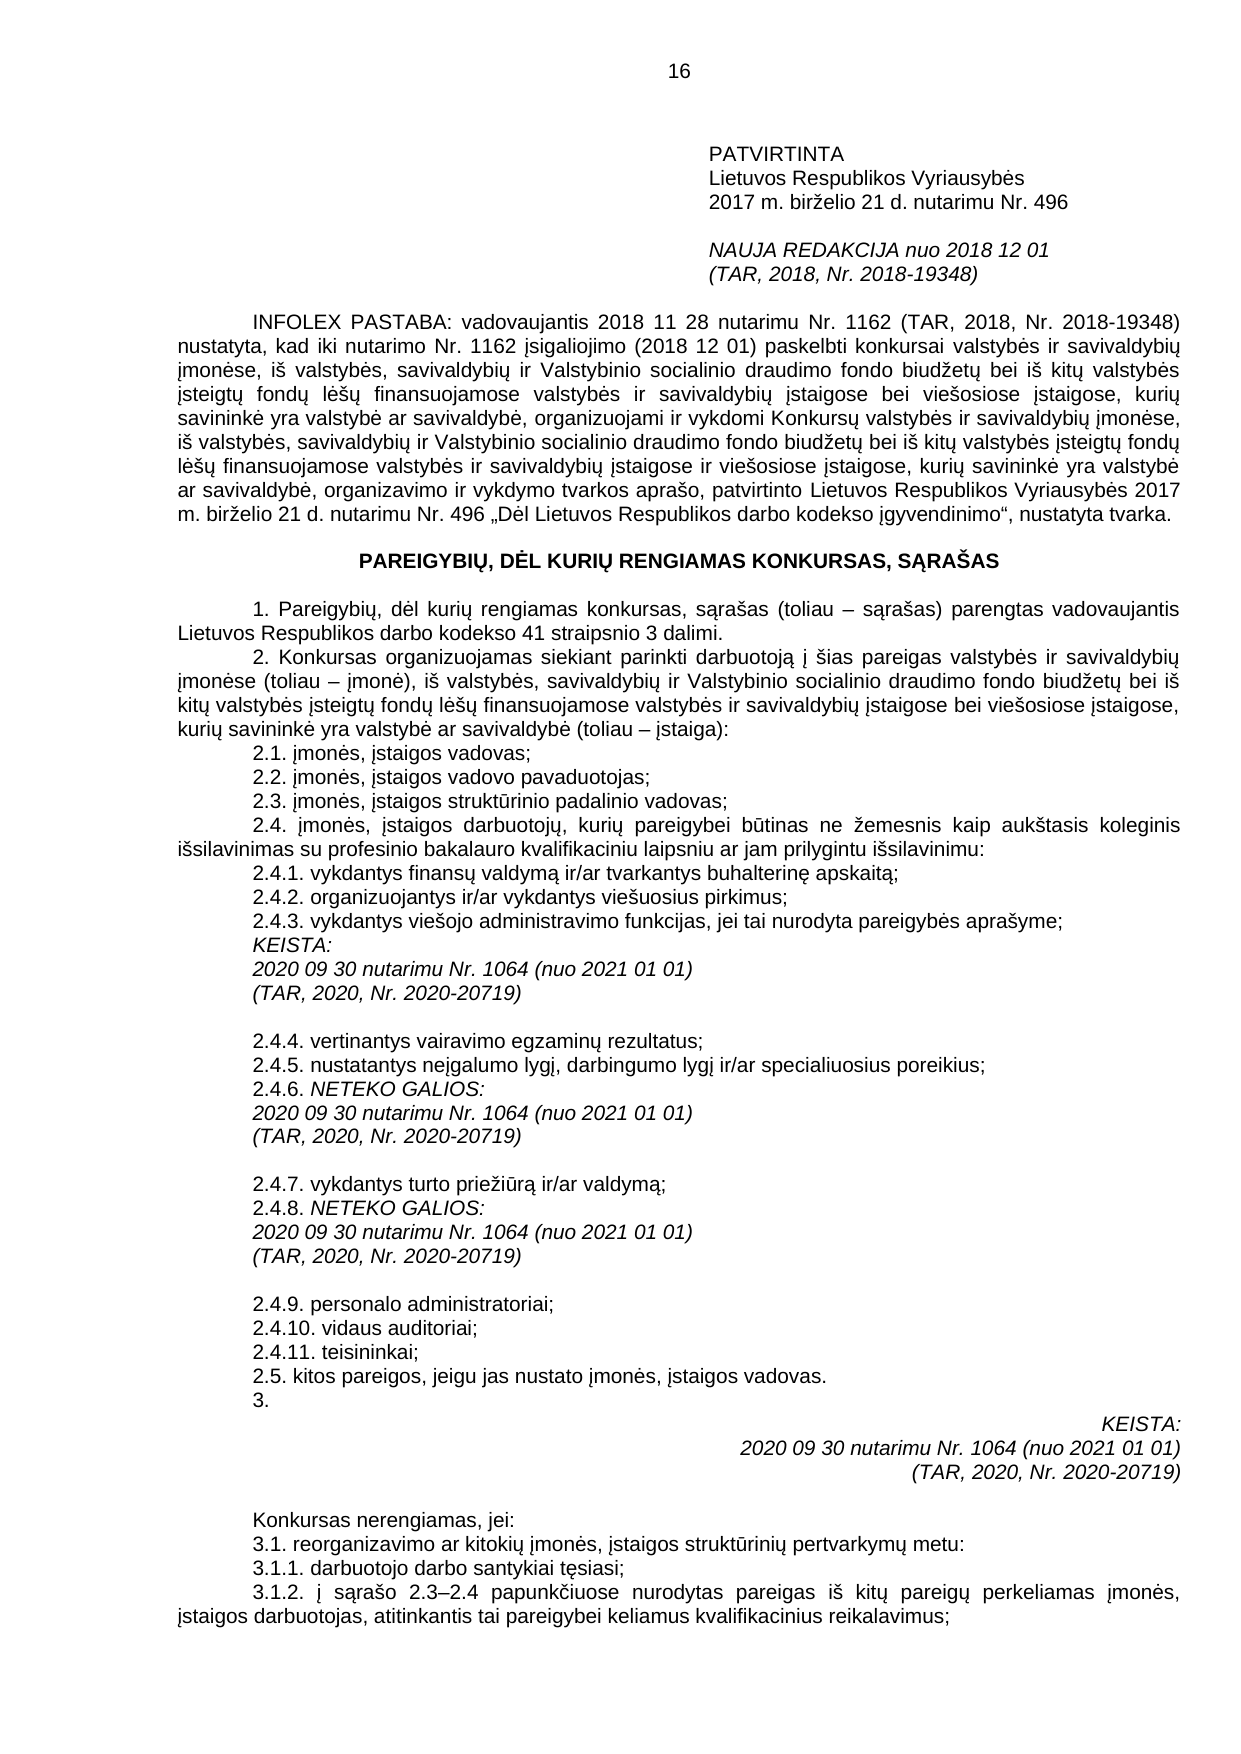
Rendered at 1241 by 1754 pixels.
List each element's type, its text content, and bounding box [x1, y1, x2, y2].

text 2.4.6. NETEKO GALIOS: [177, 1076, 1181, 1100]
text KEISTA: [177, 933, 1181, 957]
text Lietuvos Respublikos Vyriausybės [709, 166, 1181, 190]
text 2.1. įmonės, įstaigos vadovas; [177, 741, 1181, 765]
text (TAR, 2020, Nr. 2020-20719) [177, 1124, 1181, 1148]
text INFOLEX PASTABA: vadovaujantis 2018 11 28 nutarimu Nr. 1162 (TAR, 2018, Nr. 2018-19348) nustatyta, kad iki nutarimo Nr. 1162 įsigaliojimo (2018 12 01) paskelbti konkursai valstybės ir savivaldybių įmonėse, iš valstybės, savivaldybių ir Valstybinio socialinio draudimo fondo biudžetų bei iš kitų valstybės įsteigtų fondų lėšų finansuojamose valstybės ir savivaldybių įstaigose bei viešosiose įstaigose, kurių savininkė yra valstybė ar savivaldybė, organizuojami ir vykdomi Konkursų valstybės ir savivaldybių įmonėse, iš valstybės, savivaldybių ir Valstybinio socialinio draudimo fondo biudžetų bei iš kitų valstybės įsteigtų fondų lėšų finansuojamose valstybės ir savivaldybių įstaigose ir viešosiose įstaigose, kurių savininkė yra valstybė ar savivaldybė, organizavimo ir vykdymo tvarkos aprašo, patvirtinto Lietuvos Respublikos Vyriausybės 2017 m. birželio 21 d. nutarimu Nr. 496 „Dėl Lietuvos Respublikos darbo kodekso įgyvendinimo“, nustatyta tvarka. [177, 310, 1181, 525]
text 2.4. įmonės, įstaigos darbuotojų, kurių pareigybei būtinas ne žemesnis kaip aukštasis koleginis išsilavinimas su profesinio bakalauro kvalifikaciniu laipsniu ar jam prilygintu išsilavinimu: [177, 813, 1181, 861]
text 2.2. įmonės, įstaigos vadovo pavaduotojas; [177, 765, 1181, 789]
text (TAR, 2020, Nr. 2020-20719) [177, 981, 1181, 1004]
text 3.1.2. į sąrašo 2.3–2.4 papunkčiuose nurodytas pareigas iš kitų pareigų perkeliamas įmonės, įstaigos darbuotojas, atitinkantis tai pareigybei keliamus kvalifikacinius reikalavimus; [177, 1579, 1181, 1627]
text 2. Konkursas organizuojamas siekiant parinkti darbuotoją į šias pareigas valstybės ir savivaldybių įmonėse (toliau – įmonė), iš valstybės, savivaldybių ir Valstybinio socialinio draudimo fondo biudžetų bei iš kitų valstybės įsteigtų fondų lėšų finansuojamose valstybės ir savivaldybių įstaigose bei viešosiose įstaigose, kurių savininkė yra valstybė ar savivaldybė (toliau – įstaiga): [177, 645, 1181, 741]
text 2020 09 30 nutarimu Nr. 1064 (nuo 2021 01 01) [177, 1436, 1181, 1460]
text 2.5. kitos pareigos, jeigu jas nustato įmonės, įstaigos vadovas. [177, 1364, 1181, 1388]
text 2020 09 30 nutarimu Nr. 1064 (nuo 2021 01 01) [177, 957, 1181, 981]
text 2.4.4. vertinantys vairavimo egzaminų rezultatus; [177, 1028, 1181, 1052]
text 2.4.7. vykdantys turto priežiūrą ir/ar valdymą; [177, 1172, 1181, 1196]
text 1. Pareigybių, dėl kurių rengiamas konkursas, sąrašas (toliau – sąrašas) parengtas vadovaujantis Lietuvos Respublikos darbo kodekso 41 straipsnio 3 dalimi. [177, 597, 1181, 645]
text 2.4.9. personalo administratoriai; [177, 1292, 1181, 1316]
text 2.4.5. nustatantys neįgalumo lygį, darbingumo lygį ir/ar specialiuosius poreikius; [177, 1052, 1181, 1076]
text 3.1.1. darbuotojo darbo santykiai tęsiasi; [177, 1556, 1181, 1579]
text KEISTA: [177, 1412, 1181, 1436]
text Konkursas nerengiamas, jei: [177, 1508, 1181, 1532]
text (TAR, 2018, Nr. 2018-19348) [709, 262, 1181, 286]
text 2.4.3. vykdantys viešojo administravimo funkcijas, jei tai nurodyta pareigybės aprašyme; [177, 909, 1181, 933]
text 2017 m. birželio 21 d. nutarimu Nr. 496 [709, 190, 1181, 214]
text PATVIRTINTA [709, 142, 1181, 166]
text PAREIGYBIŲ, DĖL KURIŲ RENGIAMAS KONKURSAS, SĄRAŠAS [177, 549, 1181, 573]
text 2.4.10. vidaus auditoriai; [177, 1316, 1181, 1340]
text 2020 09 30 nutarimu Nr. 1064 (nuo 2021 01 01) [177, 1220, 1181, 1244]
text 2.4.8. NETEKO GALIOS: [177, 1196, 1181, 1220]
text 3.1. reorganizavimo ar kitokių įmonės, įstaigos struktūrinių pertvarkymų metu: [177, 1532, 1181, 1556]
text 2.4.11. teisininkai; [177, 1340, 1181, 1364]
text 2.3. įmonės, įstaigos struktūrinio padalinio vadovas; [177, 789, 1181, 813]
text 2.4.1. vykdantys finansų valdymą ir/ar tvarkantys buhalterinę apskaitą; [177, 861, 1181, 885]
text 3. [177, 1388, 1181, 1412]
text 2.4.2. organizuojantys ir/ar vykdantys viešuosius pirkimus; [177, 885, 1181, 909]
text (TAR, 2020, Nr. 2020-20719) [177, 1244, 1181, 1268]
text NAUJA REDAKCIJA nuo 2018 12 01 [709, 238, 1181, 262]
text 2020 09 30 nutarimu Nr. 1064 (nuo 2021 01 01) [177, 1100, 1181, 1124]
text (TAR, 2020, Nr. 2020-20719) [177, 1460, 1181, 1484]
